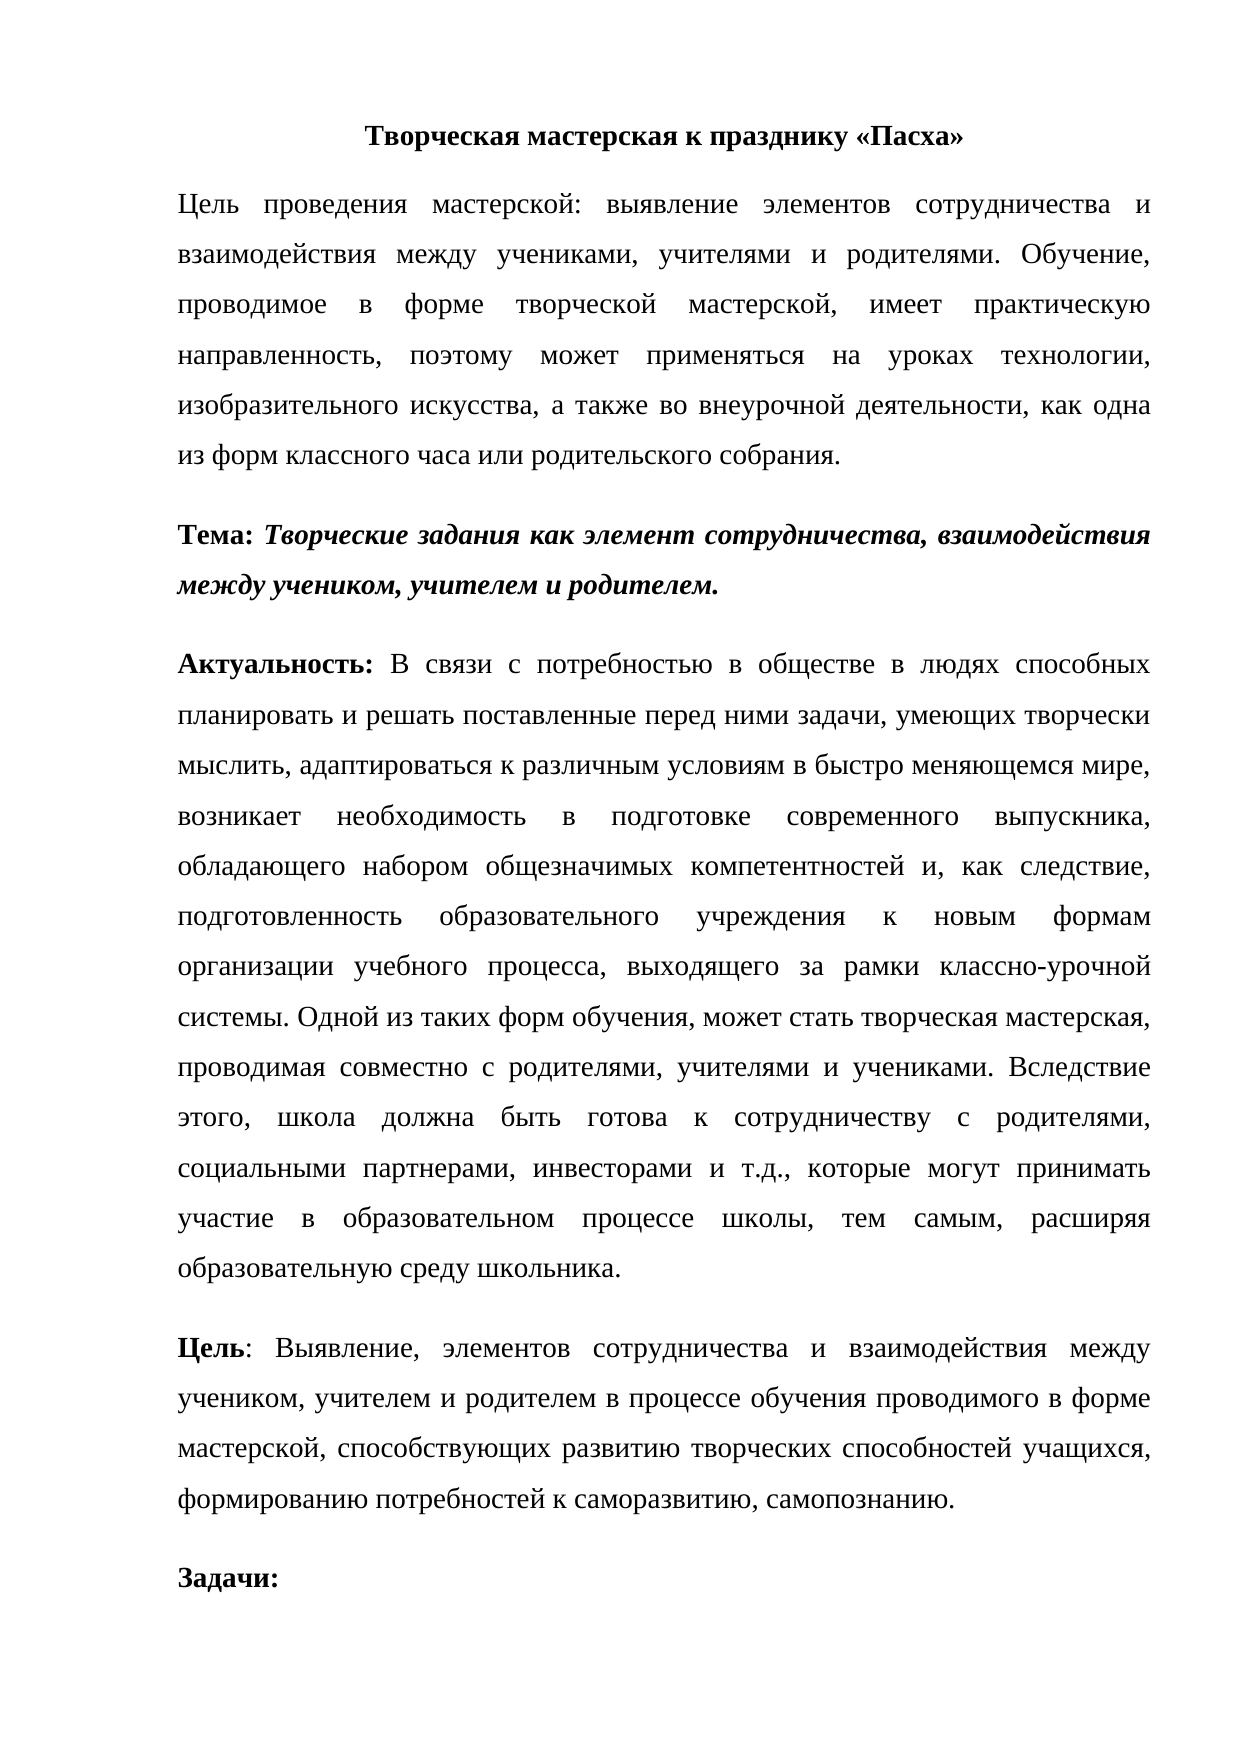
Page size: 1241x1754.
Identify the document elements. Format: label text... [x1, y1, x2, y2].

text Задачи: [177, 1560, 1152, 1594]
text Цель проведения мастерской: выявление элементов сотрудничества и взаимодействия между учениками, учителями и родителями. Обучение, проводимое в форме творческой мастерской, имеет практическую направленность, поэтому может применяться на уроках технологии, изобразительного искусства, а также во внеурочной деятельности, как одна из форм классного часа или родительского собрания. [177, 186, 1152, 471]
text Тема: Творческие задания как элемент сотрудничества, взаимодействия между учеником, учителем и родителем. [177, 517, 1152, 601]
text Цель: Выявление, элементов сотрудничества и взаимодействия между учеником, учителем и родителем в процессе обучения проводимого в форме мастерской, способствующих развитию творческих способностей учащихся, формированию потребностей к саморазвитию, самопознанию. [177, 1330, 1152, 1514]
text ПознаТворческая мастерская к празднику «Пасха» [177, 118, 1152, 152]
text Актуальность: В связи с потребностью в обществе в людях способных планировать и решать поставленные перед ними задачи, умеющих творчески мыслить, адаптироваться к различным условиям в быстро меняющемся мире, возникает необходимость в подготовке современного выпускника, обладающего набором общезначимых компетентностей и, как следствие, подготовленность образовательного учреждения к новым формам организации учебного процесса, выходящего за рамки классно-урочной системы. Одной из таких форм обучения, может стать творческая мастерская, проводимая совместно с родителями, учителями и учениками. Вследствие этого, школа должна быть готова к сотрудничеству с родителями, социальными партнерами, инвесторами и т.д., которые могут принимать участие в образовательном процессе школы, тем самым, расширяя образовательную среду школьника. [177, 647, 1152, 1284]
